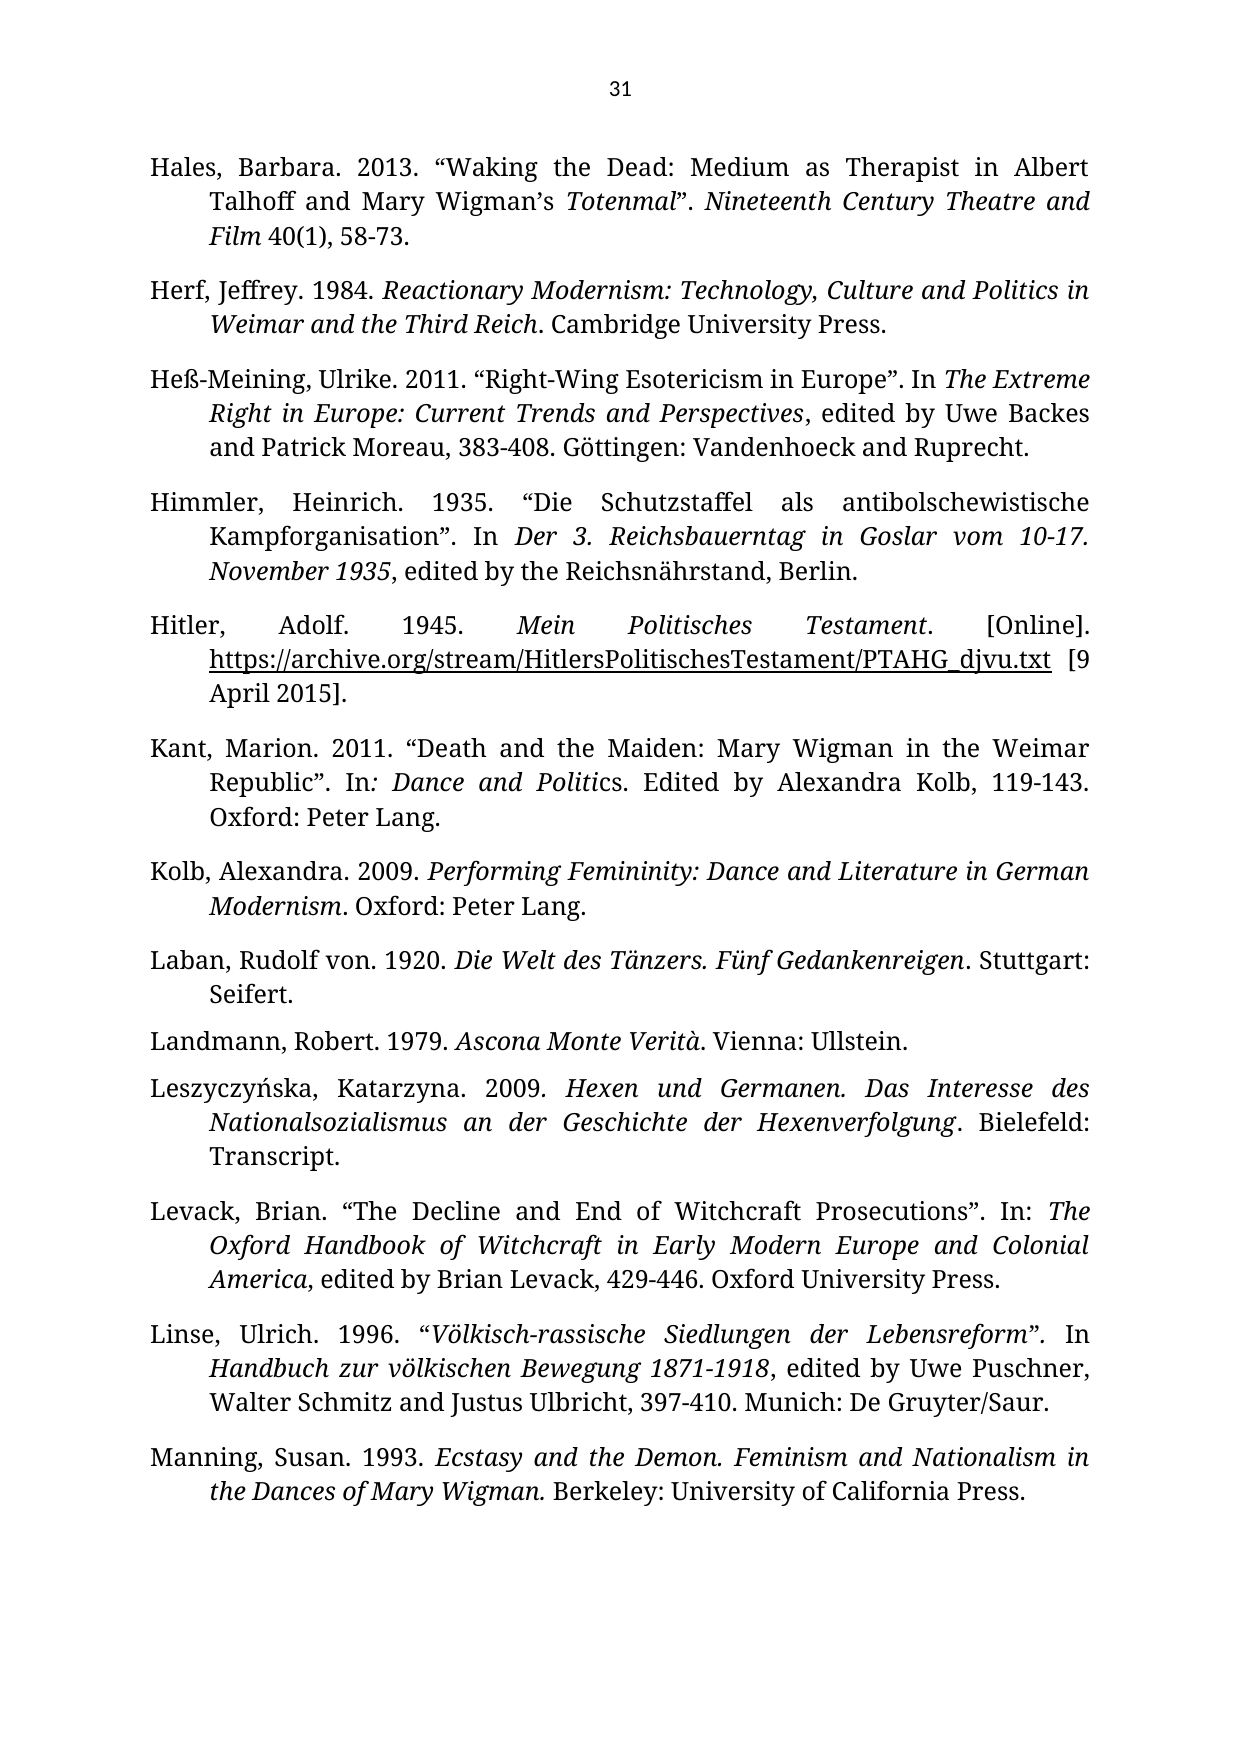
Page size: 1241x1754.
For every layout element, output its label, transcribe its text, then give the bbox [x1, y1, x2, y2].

text Landmann, Robert. 1979. Ascona Monte Verità. Vienna: Ullstein. [150, 1024, 1090, 1058]
text Kant, Marion. 2011. “Death and the Maiden: Mary Wigman in the Weimar Republic”. In: Dance and Politics. Edited by Alexandra Kolb, 119-143. Oxford: Peter Lang. [150, 731, 1090, 833]
text Himmler, Heinrich. 1935. “Die Schutzstaffel als antibolschewistische Kampforganisation”. In Der 3. Reichsbauerntag in Goslar vom 10-17. November 1935, edited by the Reichsnährstand, Berlin. [150, 485, 1090, 587]
text Kolb, Alexandra. 2009. Performing Femininity: Dance and Literature in German Modernism. Oxford: Peter Lang. [150, 854, 1090, 922]
text Hales, Barbara. 2013. “Waking the Dead: Medium as Therapist in Albert Talhoff and Mary Wigman’s Totenmal”. Nineteenth Century Theatre and Film 40(1), 58-73. [150, 150, 1090, 252]
text Leszyczyńska, Katarzyna. 2009. Hexen und Germanen. Das Interesse des Nationalsozialismus an der Geschichte der Hexenverfolgung. Bielefeld: Transcript. [150, 1070, 1090, 1172]
text Levack, Brian. “The Decline and End of Witchcraft Prosecutions”. In: The Oxford Handbook of Witchcraft in Early Modern Europe and Colonial America, edited by Brian Levack, 429-446. Oxford University Press. [150, 1193, 1090, 1295]
text Laban, Rudolf von. 1920. Die Welt des Tänzers. Fünf Gedankenreigen. Stuttgart: Seifert. [150, 943, 1090, 1011]
text Linse, Ulrich. 1996. “Völkisch-rassische Siedlungen der Lebensreform”. In Handbuch zur völkischen Bewegung 1871-1918, edited by Uwe Puschner, Walter Schmitz and Justus Ulbricht, 397-410. Munich: De Gruyter/Saur. [150, 1316, 1090, 1418]
text Manning, Susan. 1993. Ecstasy and the Demon. Feminism and Nationalism in the Dances of Mary Wigman. Berkeley: University of California Press. [150, 1439, 1090, 1507]
text Heß-Meining, Ulrike. 2011. “Right-Wing Esotericism in Europe”. In The Extreme Right in Europe: Current Trends and Perspectives, edited by Uwe Backes and Patrick Moreau, 383-408. Göttingen: Vandenhoeck and Ruprecht. [150, 362, 1090, 464]
text Herf, Jeffrey. 1984. Reactionary Modernism: Technology, Culture and Politics in Weimar and the Third Reich. Cambridge University Press. [150, 273, 1090, 341]
text Hitler, Adolf. 1945. Mein Politisches Testament. [Online]. https://archive.org/stream/HitlersPolitischesTestament/PTAHG_djvu.txt [9 April 2015]. [150, 608, 1090, 710]
